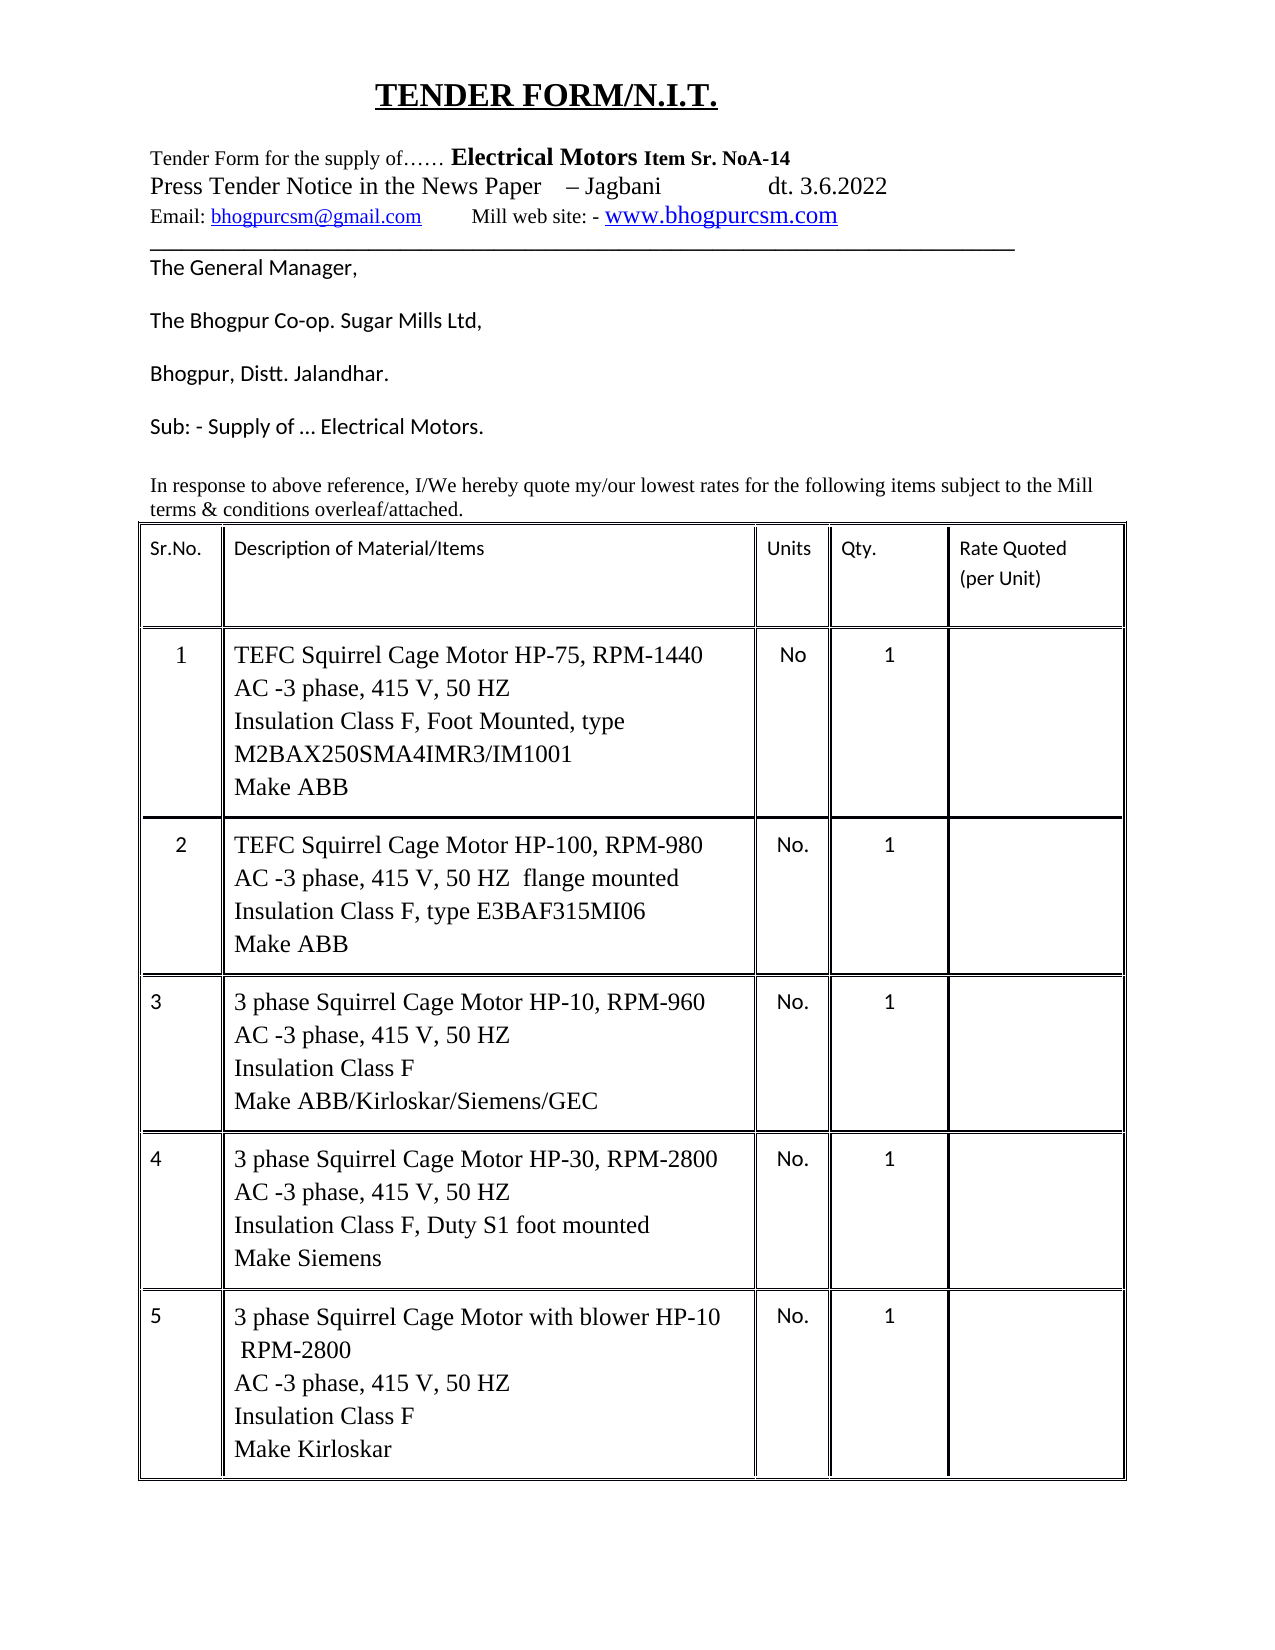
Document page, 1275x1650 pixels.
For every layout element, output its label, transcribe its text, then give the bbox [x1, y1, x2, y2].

table_cell 1 [139, 626, 223, 816]
table_cell 1 [832, 629, 947, 816]
table_cell 5 [141, 1288, 223, 1478]
table_cell TEFC Squirrel Cage Motor HP-100, RPM-980 AC -3 phase, 415 V, 50 HZ flange mounted Insulation Class F, type E3BAF315MI06 Make ABB [225, 819, 754, 973]
table_cell [948, 626, 1125, 816]
table_header Qty. [830, 525, 948, 626]
table_cell [948, 1288, 1124, 1478]
table_cell 4 [141, 1130, 221, 1287]
text Sub: - Supply of … Electrical Motors. [150, 412, 1125, 440]
table_header Description of Material/Items [223, 525, 756, 626]
table_cell TEFC Squirrel Cage Motor HP-75, RPM-1440 AC -3 phase, 415 V, 50 HZ Insulation Class F, Foot Mounted, type M2BAX250SMA4IMR3/IM1001 Make ABB [225, 629, 754, 816]
table_cell No. [757, 977, 828, 1130]
text The General Manager, [150, 253, 1125, 281]
table_header Rate Quoted (per Unit) [948, 525, 1123, 626]
table_header Units [756, 523, 830, 626]
text TENDER FORM/N.I.T. [300, 75, 1125, 113]
table_cell 3 phase Squirrel Cage Motor HP-10, RPM-960 AC -3 phase, 415 V, 50 HZ Insulation Class F Make ABB/Kirloskar/Siemens/GEC [225, 977, 754, 1130]
table_cell 3 phase Squirrel Cage Motor with blower HP-10 RPM-2800 AC -3 phase, 415 V, 50 HZ Insulation Class F Make Kirloskar [223, 1291, 756, 1478]
table_cell 3 phase Squirrel Cage Motor HP-30, RPM-2800 AC -3 phase, 415 V, 50 HZ Insulation Class F, Duty S1 foot mounted Make Siemens [225, 1134, 754, 1287]
text Tender Form for the supply of…… Electrical Motors Item Sr. NoA-14 [150, 142, 1125, 171]
table_cell 1 [830, 1291, 948, 1478]
table_cell [950, 1130, 1124, 1287]
table_cell No. [756, 1288, 830, 1478]
text Press Tender Notice in the News Paper – Jagbani dt. 3.6.2022 [150, 171, 1125, 200]
text Email: bhogpurcsm@gmail.com Mill web site: - www.bhogpurcsm.com ___________________________________________________________________________________ [150, 200, 1125, 253]
table_cell 1 [832, 1134, 947, 1287]
table_header Sr.No. [141, 523, 223, 626]
table_cell 3 [141, 973, 221, 1130]
text Bhogpur, Distt. Jalandhar. [150, 359, 1125, 387]
table_cell 2 [141, 816, 221, 973]
table_cell 1 [832, 819, 947, 973]
text The Bhogpur Co-op. Sugar Mills Ltd, [150, 306, 1125, 334]
text In response to above reference, I/We hereby quote my/our lowest rates for the following items subject to the Mill terms & conditions overleaf/attached. [150, 473, 1125, 521]
table_cell 1 [832, 977, 947, 1130]
table_cell No. [757, 1134, 828, 1287]
table_cell No. [757, 819, 828, 973]
table_cell [950, 973, 1124, 1130]
table_cell No [757, 629, 828, 816]
table_cell [950, 816, 1123, 973]
